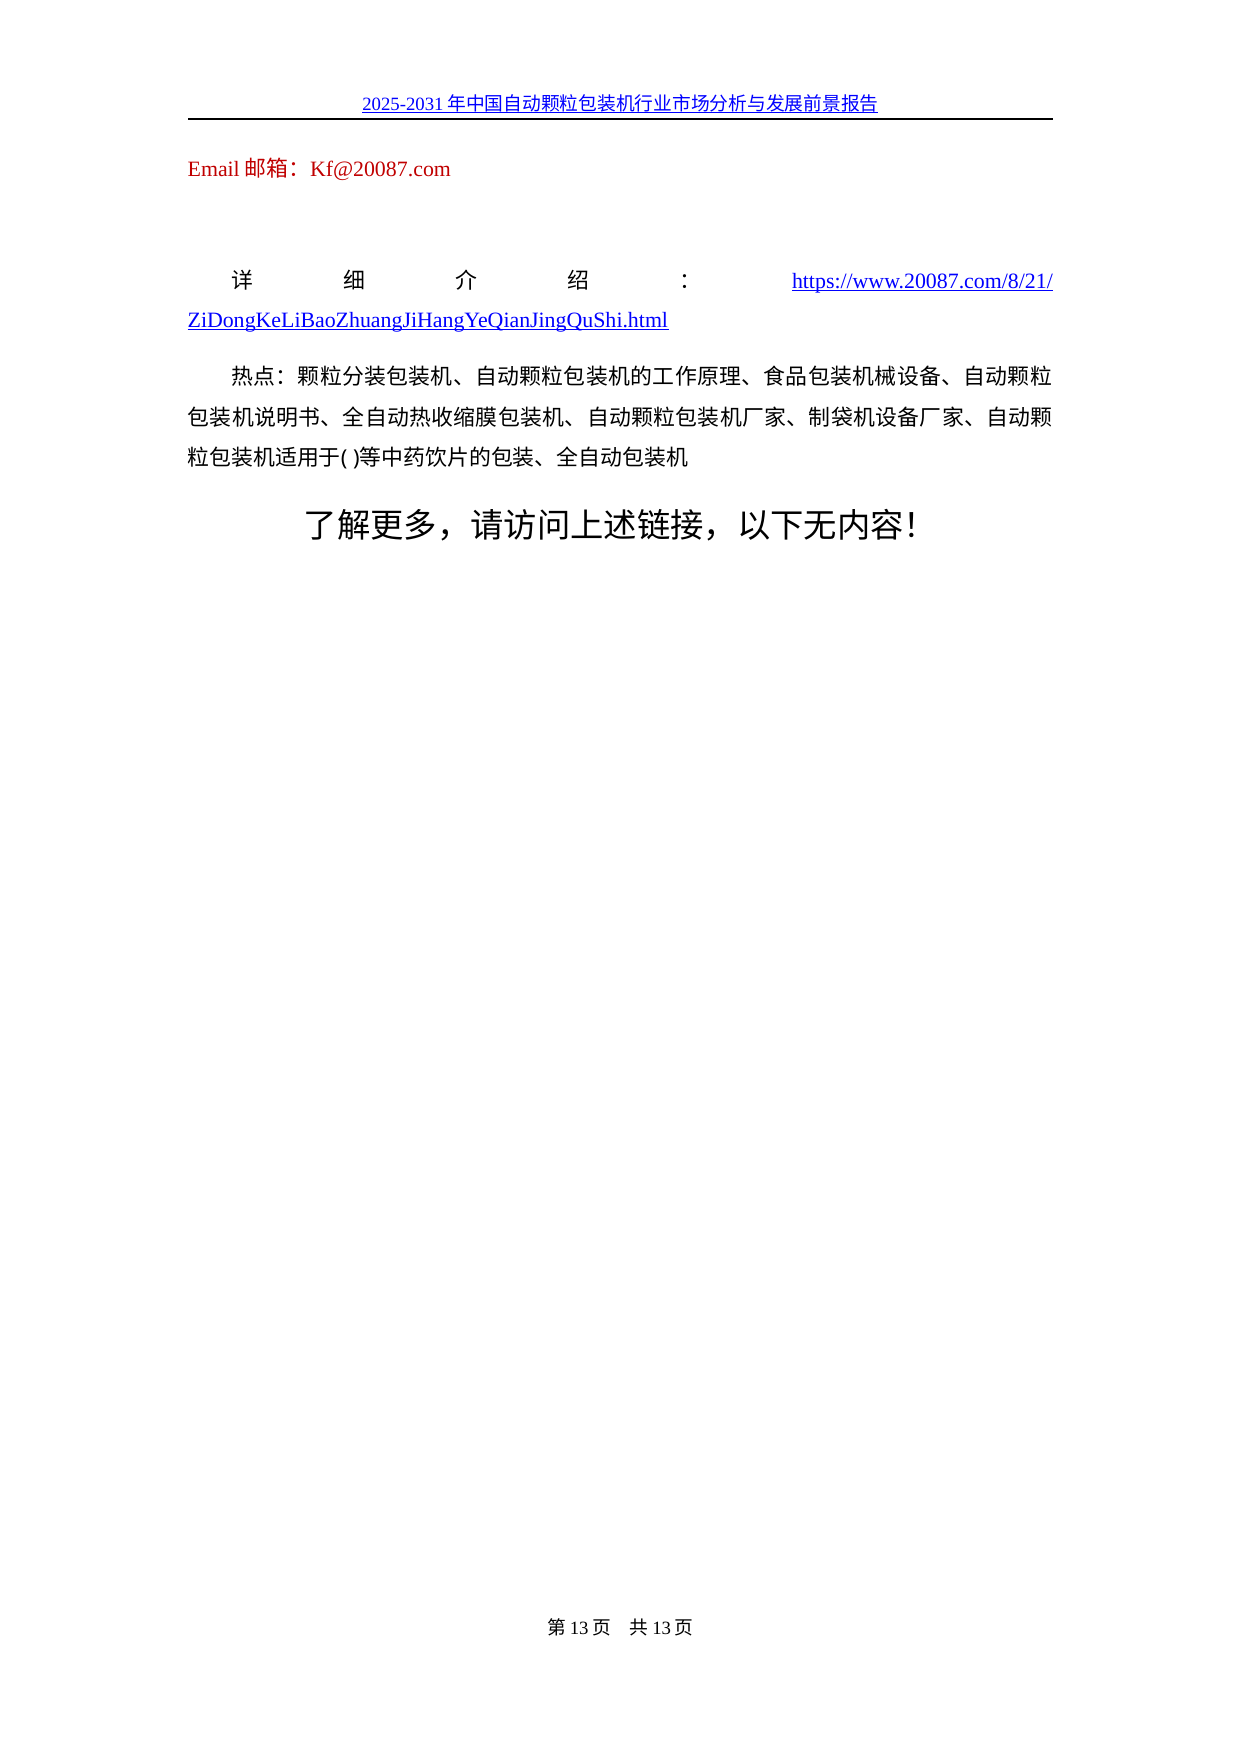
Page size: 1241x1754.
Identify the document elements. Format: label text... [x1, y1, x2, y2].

title 了解更多，请访问上述链接，以下无内容！ [187, 490, 1053, 555]
text Email邮箱：Kf@20087.com [187, 150, 1053, 183]
text 热点：颗粒分装包装机、自动颗粒包装机的工作原理、食品包装机械设备、自动颗粒包装机说明书、全自动热收缩膜包装机、自动颗粒包装机厂家、制袋机设备厂家、自动颗粒包装机适用于( )等中药饮片的包装、全自动包装机 [187, 359, 1053, 472]
text 详细介绍：https://www.20087.com/8/21/ZiDongKeLiBaoZhuangJiHangYeQianJingQuShi.html [187, 263, 1053, 336]
